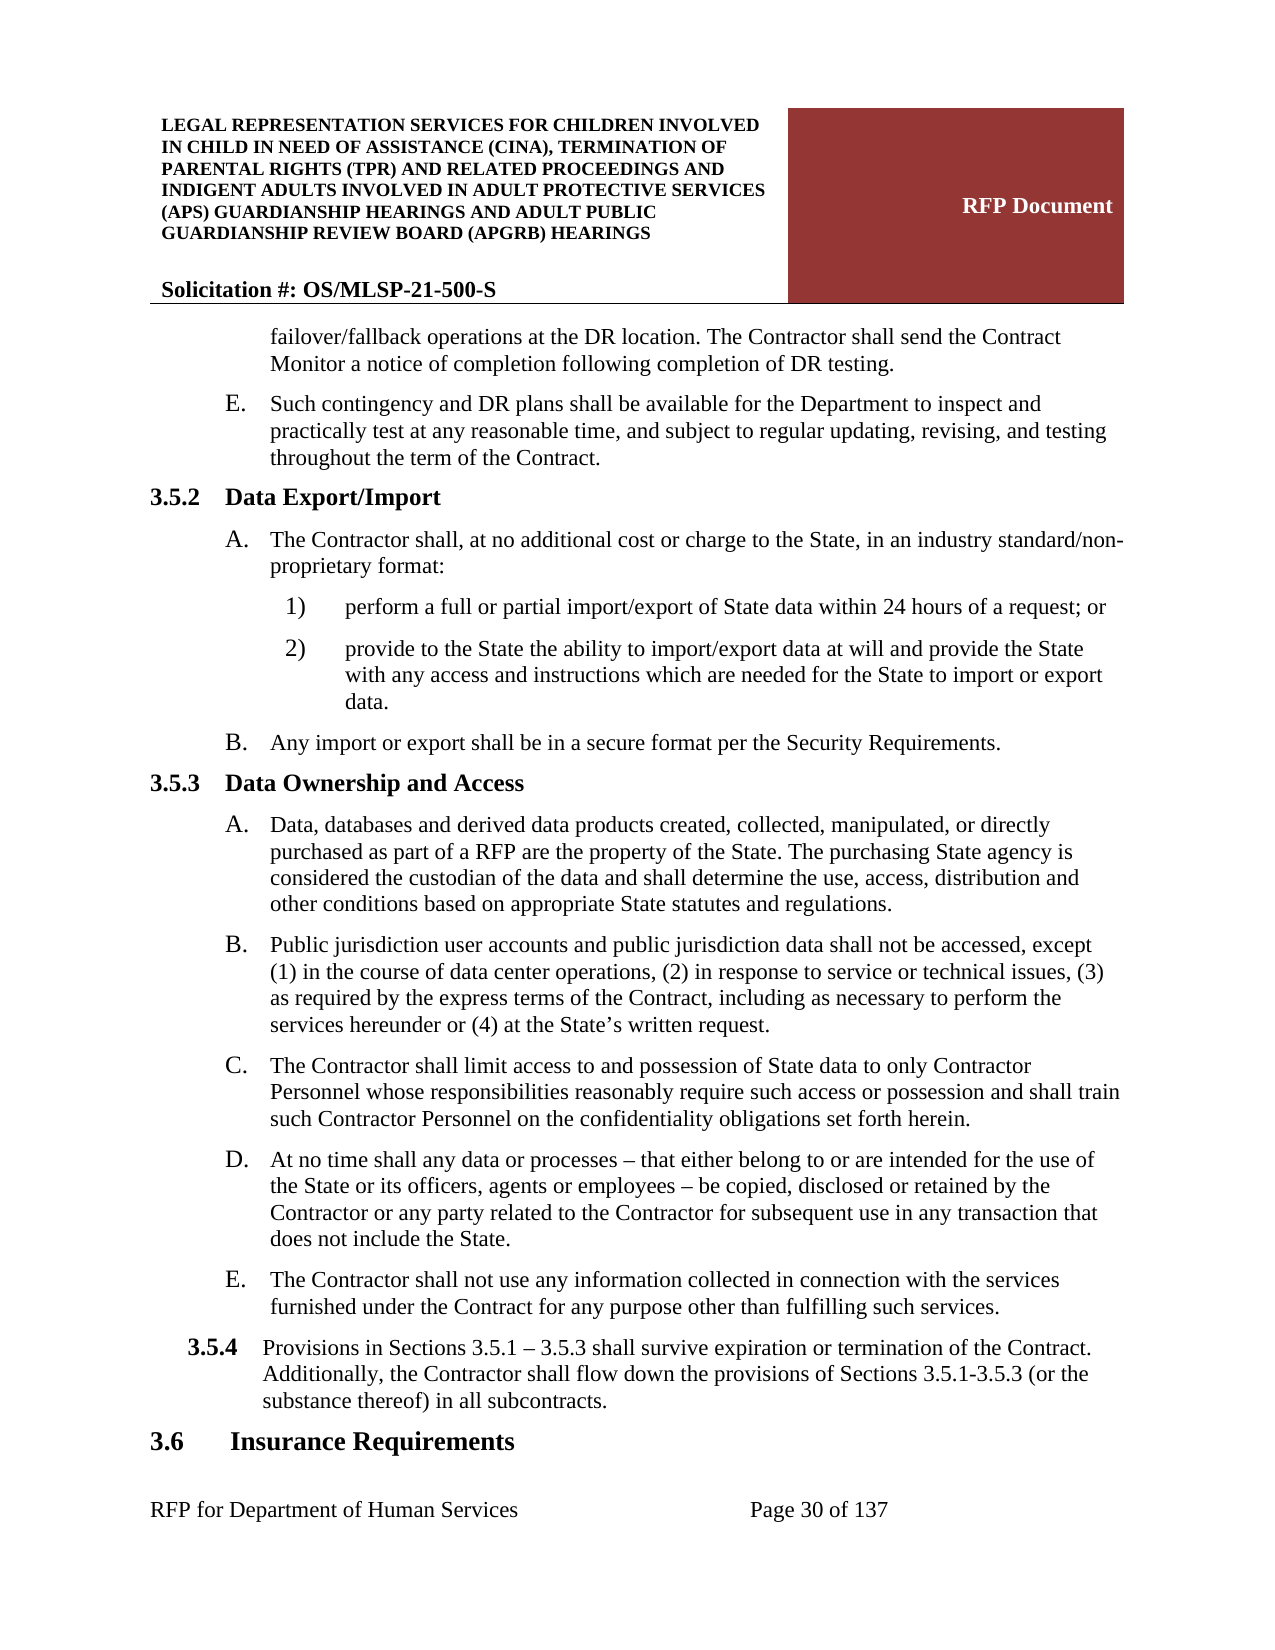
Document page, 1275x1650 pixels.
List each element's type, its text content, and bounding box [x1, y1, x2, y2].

list Any import or export shall be in a secure format per the Security Requirements. [225, 727, 1125, 755]
list Data Export/Import [150, 482, 1125, 511]
list perform a full or partial import/export of State data within 24 hours of a request; or [285, 591, 1125, 620]
list The Contractor shall, at no additional cost or charge to the State, in an industry standard/non-proprietary format: [225, 524, 1125, 579]
list Provisions in Sections 3.5.1 – 3.5.3 shall survive expiration or termination of the Contract. Additionally, the Contractor shall flow down the provisions of Sections 3.5.1-3.5.3 (or the substance thereof) in all subcontracts. [187, 1332, 1125, 1413]
list The Contractor shall not use any information collected in connection with the services furnished under the Contract for any purpose other than fulfilling such services. [225, 1264, 1125, 1319]
list Data, databases and derived data products created, collected, manipulated, or directly purchased as part of a RFP are the property of the State. The purchasing State agency is considered the custodian of the data and shall determine the use, access, distribution and other conditions based on appropriate State statutes and regulations. [225, 809, 1125, 917]
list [225, 323, 1125, 376]
list The Contractor shall limit access to and possession of State data to only Contractor Personnel whose responsibilities reasonably require such access or possession and shall train such Contractor Personnel on the confidentiality obligations set forth herein. [225, 1050, 1125, 1131]
list Insurance Requirements [150, 1426, 1125, 1457]
list Public jurisdiction user accounts and public jurisdiction data shall not be accessed, except (1) in the course of data center operations, (2) in response to service or technical issues, (3) as required by the express terms of the Contract, including as necessary to perform the services hereunder or (4) at the State’s written request. [225, 929, 1125, 1037]
list Data Ownership and Access [150, 768, 1125, 797]
list Such contingency and DR plans shall be available for the Department to inspect and practically test at any reasonable time, and subject to regular updating, revising, and testing throughout the term of the Contract. [225, 388, 1125, 470]
list provide to the State the ability to import/export data at will and provide the State with any access and instructions which are needed for the State to import or export data. [285, 633, 1125, 714]
list At no time shall any data or processes – that either belong to or are intended for the use of the State or its officers, agents or employees – be copied, disclosed or retained by the Contractor or any party related to the Contractor for subsequent use in any transaction that does not include the State. [225, 1144, 1125, 1251]
